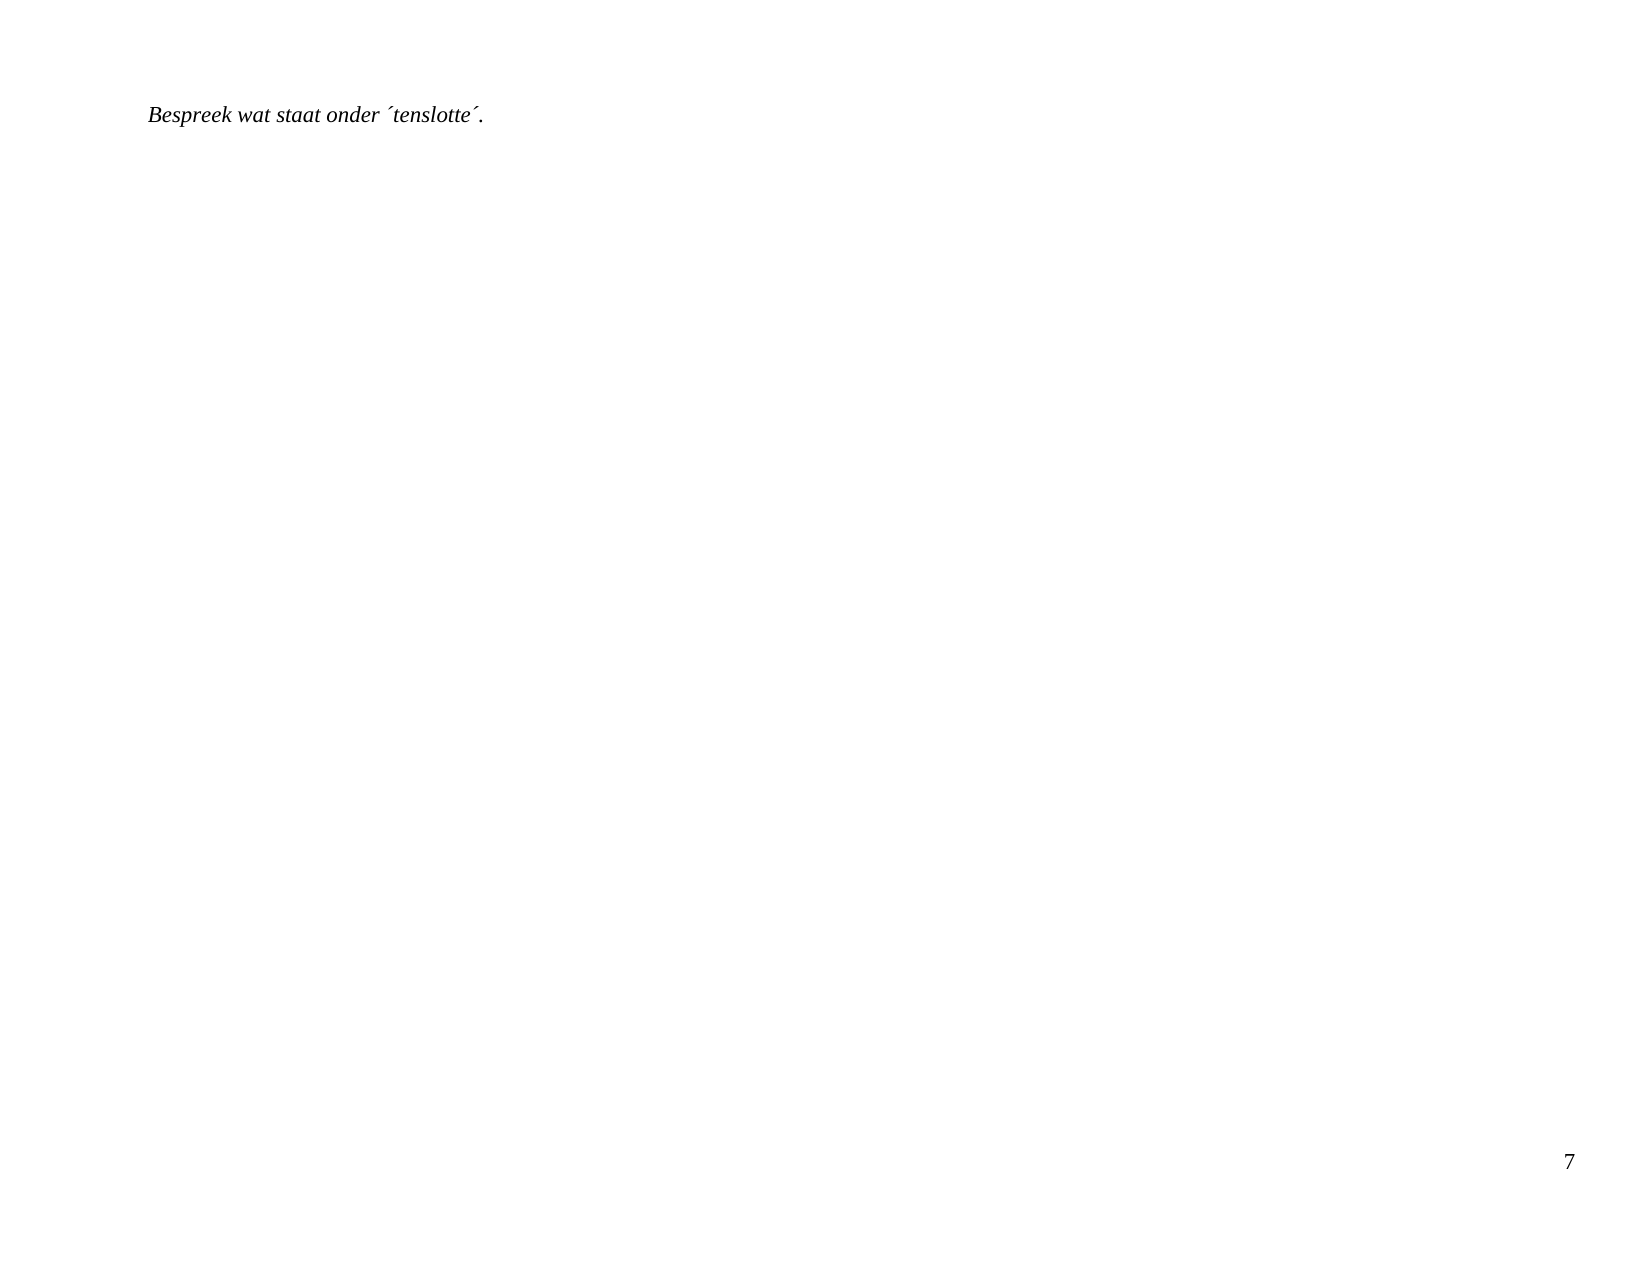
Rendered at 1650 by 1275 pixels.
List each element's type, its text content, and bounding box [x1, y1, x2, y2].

text Bespreek wat staat onder ´tenslotte´. [148, 101, 787, 128]
